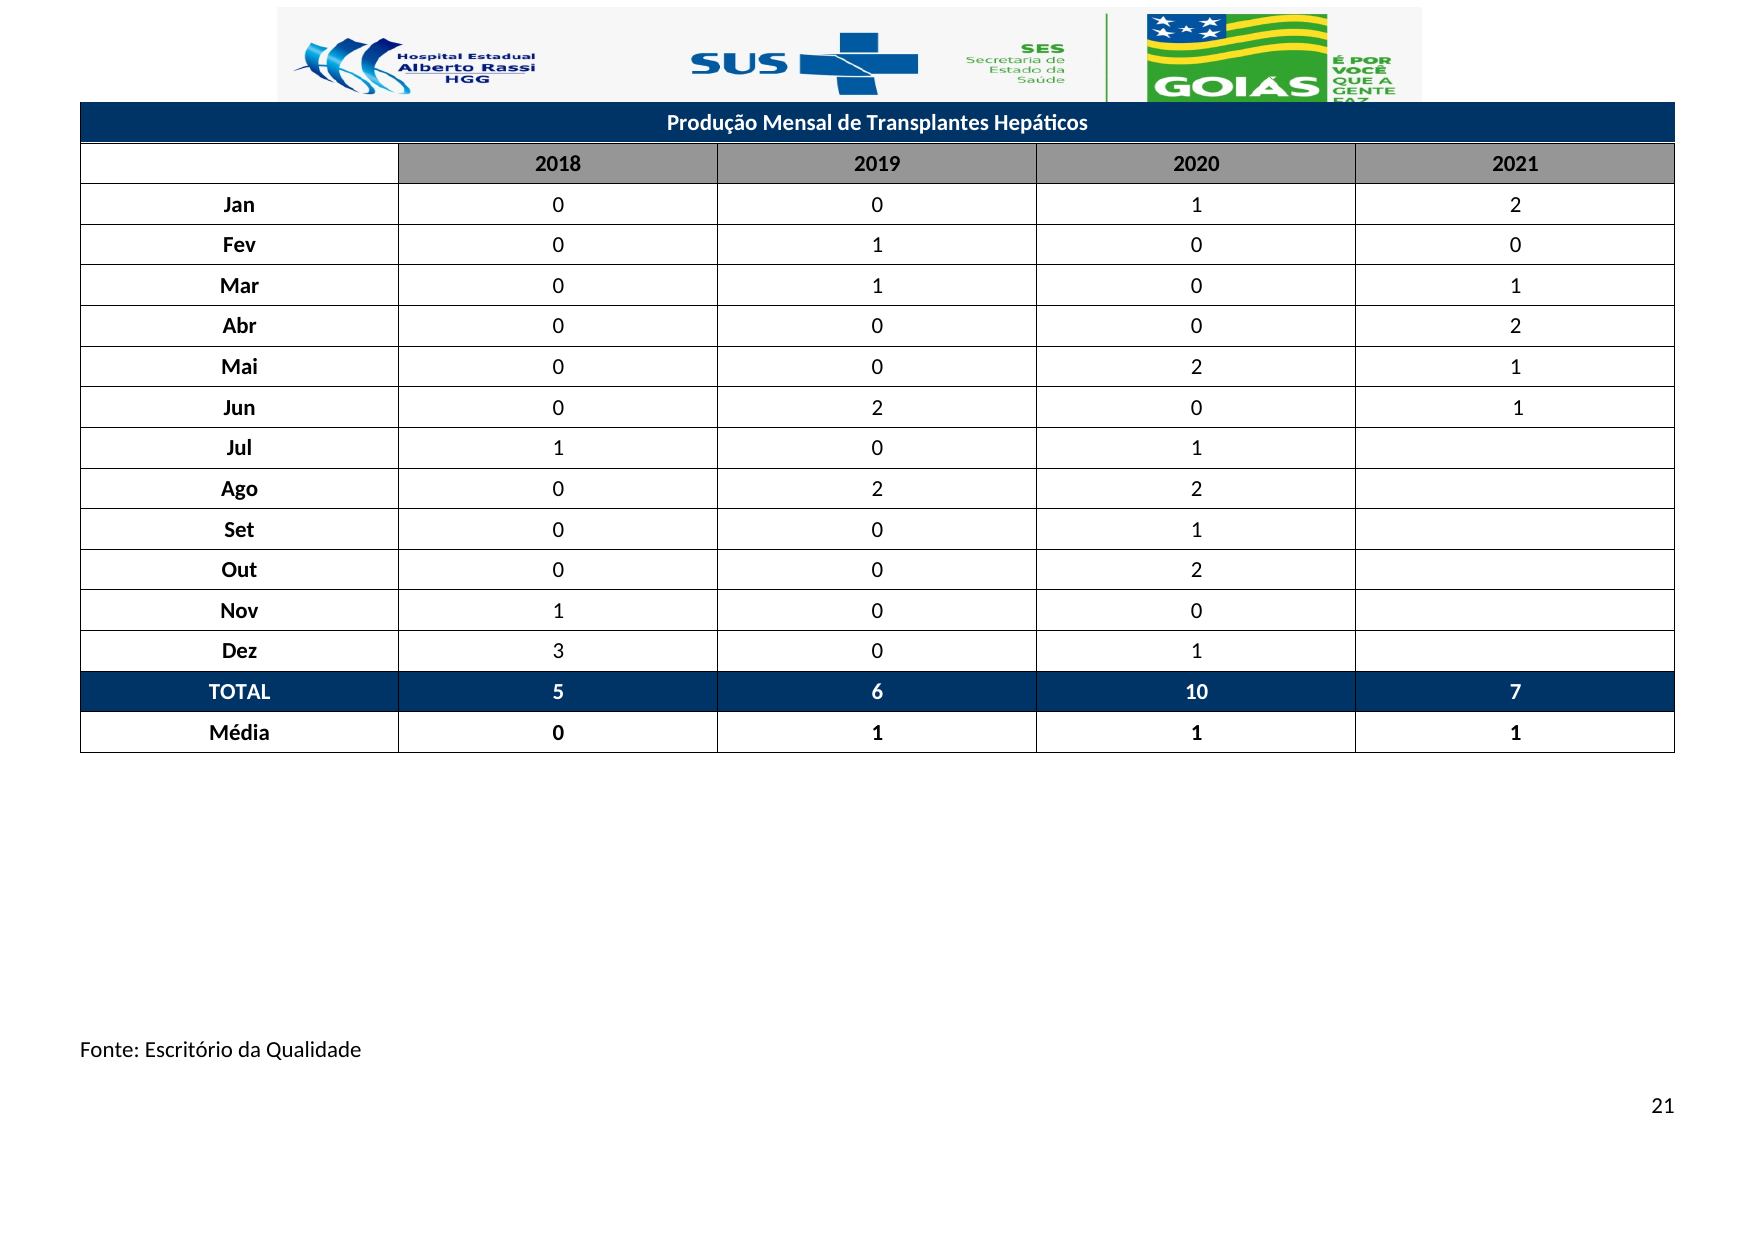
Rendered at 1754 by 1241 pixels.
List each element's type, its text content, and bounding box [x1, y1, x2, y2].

table_cell 1 [399, 590, 717, 630]
table_cell 2021 [1356, 144, 1674, 183]
table_cell 2018 [399, 144, 717, 183]
table_cell [1356, 469, 1674, 508]
table_cell 1 [718, 225, 1036, 264]
table_cell 0 [718, 590, 1036, 630]
table_cell Mar [81, 265, 398, 305]
table_cell 0 [1037, 265, 1355, 305]
table_cell 0 [1037, 387, 1355, 427]
table_cell 0 [718, 509, 1036, 549]
table_cell 2019 [718, 144, 1036, 183]
table_cell Mai [81, 347, 398, 386]
table_cell TOTAL [81, 672, 398, 711]
table_cell 0 [399, 387, 717, 427]
table_cell 0 [399, 306, 717, 346]
table_cell 1 [1356, 265, 1674, 305]
table_cell Ago [81, 469, 398, 508]
table_cell 0 [718, 428, 1036, 467]
table_cell 1 [1356, 387, 1674, 427]
table_cell 2 [1037, 469, 1355, 508]
table_cell 2 [1356, 184, 1674, 224]
table_cell 0 [1037, 590, 1355, 630]
table_cell 0 [399, 184, 717, 224]
table_cell Nov [81, 590, 398, 630]
table_cell [1356, 550, 1674, 589]
table_cell Set [81, 509, 398, 549]
table_cell 0 [399, 550, 717, 589]
table_cell 0 [399, 712, 717, 752]
table_cell Média [81, 712, 398, 752]
table_cell 1 [1356, 347, 1674, 386]
table_cell 1 [1037, 428, 1355, 467]
table_cell 2 [718, 387, 1036, 427]
table_cell 1 [1037, 184, 1355, 224]
table_cell 6 [718, 672, 1036, 711]
table_cell 0 [1037, 225, 1355, 264]
table_cell 0 [399, 347, 717, 386]
table_cell 0 [399, 225, 717, 264]
table_cell Jun [81, 387, 398, 427]
table_cell 0 [399, 265, 717, 305]
table_cell 0 [718, 631, 1036, 671]
table_cell 5 [399, 672, 717, 711]
table_cell Out [81, 550, 398, 589]
table_cell 1 [399, 428, 717, 467]
table_cell Abr [81, 306, 398, 346]
table_cell 0 [718, 306, 1036, 346]
table_cell 10 [1037, 672, 1355, 711]
table_cell 1 [1037, 712, 1355, 752]
table_cell [1356, 428, 1674, 467]
table_cell 1 [1037, 631, 1355, 671]
table_cell 3 [399, 631, 717, 671]
picture [277, 7, 1422, 102]
table_cell 1 [718, 712, 1036, 752]
table_cell 0 [399, 509, 717, 549]
table_cell 2 [1037, 347, 1355, 386]
table_cell 0 [718, 550, 1036, 589]
table_cell 7 [1356, 672, 1674, 711]
table_cell 1 [718, 265, 1036, 305]
table_cell 0 [718, 184, 1036, 224]
table_cell 0 [399, 469, 717, 508]
table_cell [1356, 631, 1674, 671]
table_cell [81, 144, 398, 183]
table_cell Jan [81, 184, 398, 224]
table_cell Jul [81, 428, 398, 467]
table_cell 1 [1037, 509, 1355, 549]
table_cell 0 [718, 347, 1036, 386]
table_cell [1356, 590, 1674, 630]
table_cell 2 [718, 469, 1036, 508]
table_cell 2 [1356, 306, 1674, 346]
table_header Produção Mensal de Transplantes Hepáticos [81, 102, 1675, 142]
table_cell [1356, 509, 1674, 549]
table_cell Fev [81, 225, 398, 264]
table_cell 1 [1356, 712, 1674, 752]
table_cell Dez [81, 631, 398, 671]
table_cell 2020 [1037, 144, 1355, 183]
table_cell 2 [1037, 550, 1355, 589]
table_cell 0 [1037, 306, 1355, 346]
table_cell 0 [1356, 225, 1674, 264]
